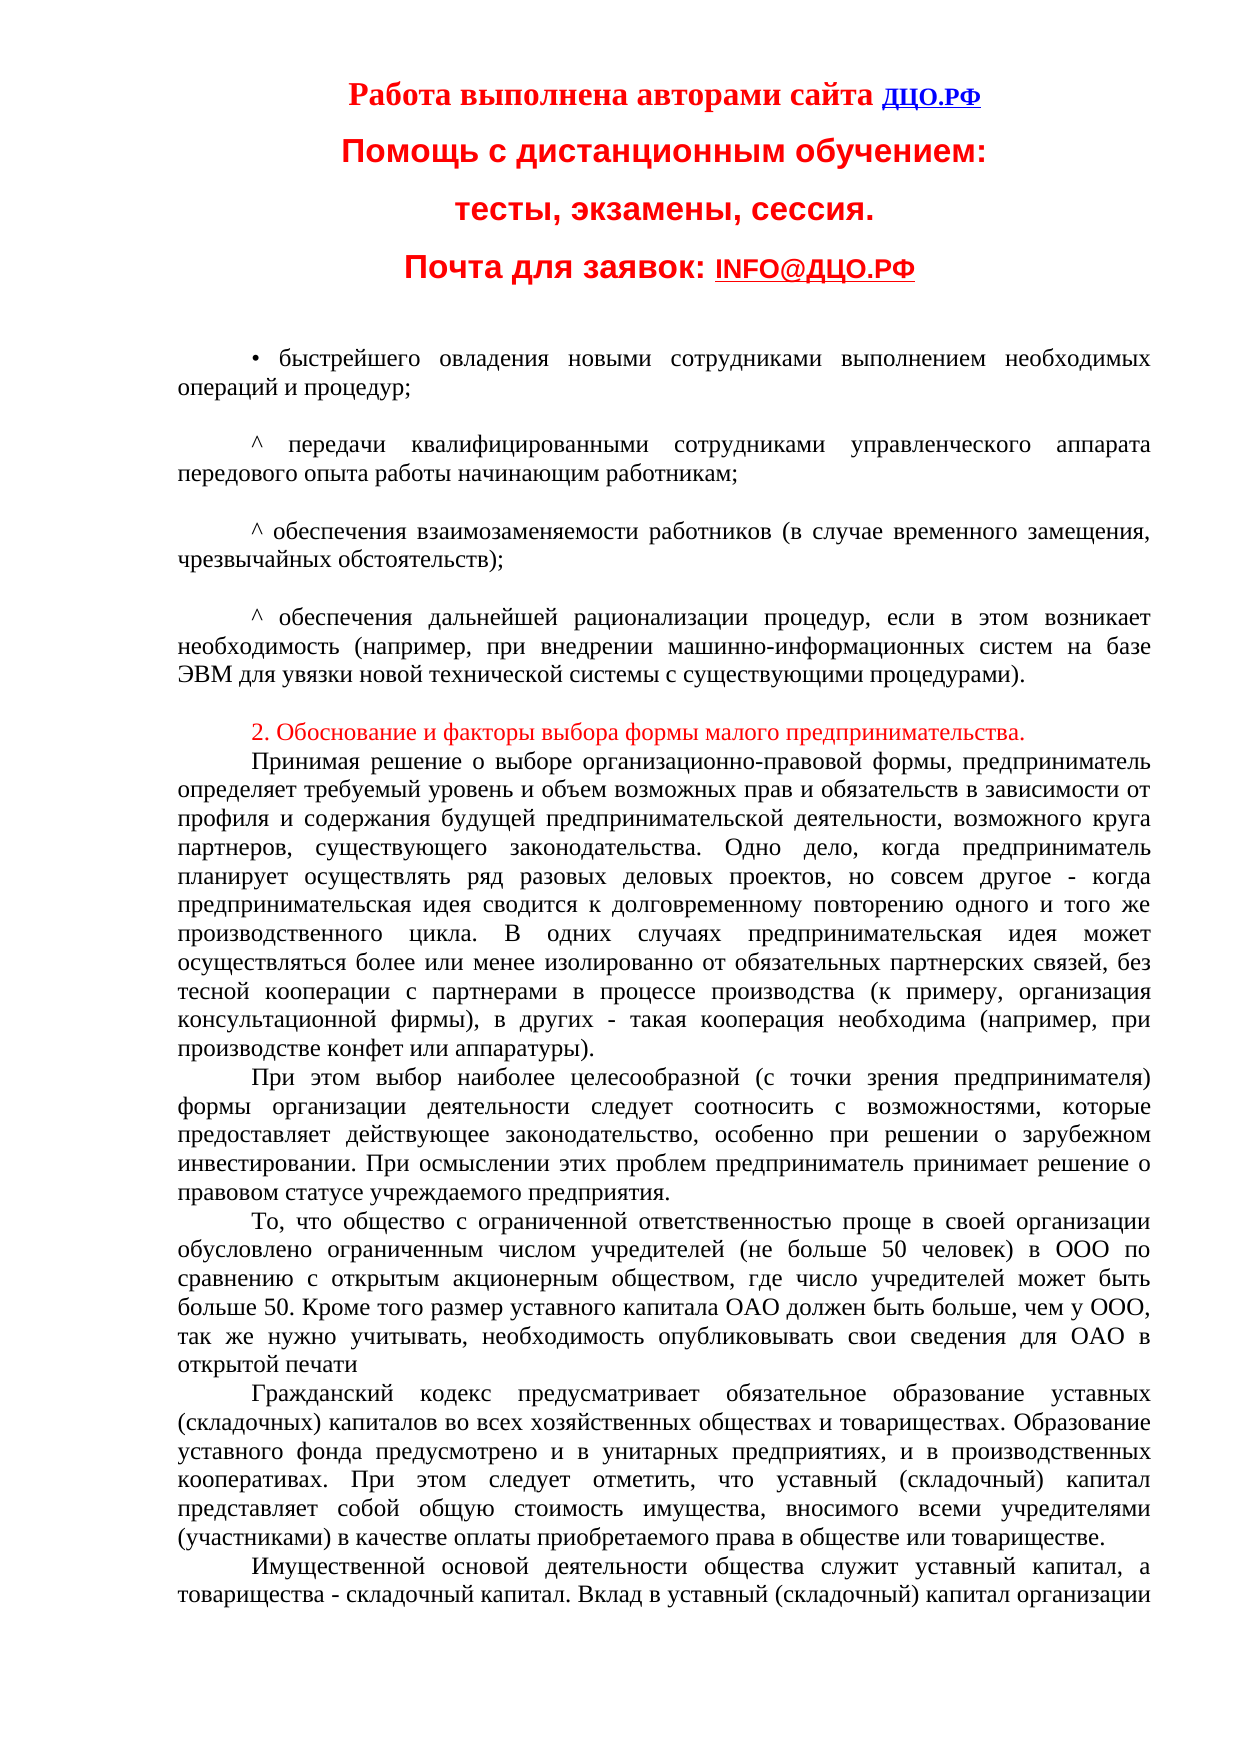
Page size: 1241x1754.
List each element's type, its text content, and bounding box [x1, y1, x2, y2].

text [177, 1551, 1152, 1608]
text • быстрейшего овладения новыми сотрудниками выполнением необходимых операций и процедур; [177, 343, 1152, 401]
text 2. Обоснование и факторы выбора формы малого предпринимательства. [177, 717, 1152, 746]
text ^ обеспечения дальнейшей рационализации процедур, если в этом возникает необходимость (например, при внедрении машинно-информационных систем на базе ЭВМ для увязки новой технической системы с существующими процедурами). [177, 602, 1152, 688]
text Гражданский кодекс предусматривает обязательное образование уставных (складочных) капиталов во всех хозяйственных обществах и товариществах. Образование уставного фонда предусмотрено и в унитарных предприятиях, и в производственных кооперативах. При этом следует отметить, что уставный (складочный) капитал представляет собой общую стоимость имущества, вносимого всеми учредителями (участниками) в качестве оплаты приобретаемого права в обществе или товариществе. [177, 1378, 1152, 1551]
text То, что общество с ограниченной ответственностью проще в своей организации обусловлено ограниченным числом учредителей (не больше 50 человек) в ООО по сравнению с открытым акционерным обществом, где число учредителей может быть больше 50. Кроме того размер уставного капитала ОАО должен быть больше, чем у ООО, так же нужно учитывать, необходимость опубликовывать свои сведения для ОАО в открытой печати [177, 1206, 1152, 1378]
text ^ обеспечения взаимозаменяемости работников (в случае временного замещения, чрезвычайных обстоятельств); [177, 516, 1152, 573]
text ^ передачи квалифицированными сотрудниками управленческого аппарата передового опыта работы начинающим работникам; [177, 429, 1152, 487]
text Принимая решение о выборе организационно-правовой формы, предприниматель определяет требуемый уровень и объем возможных прав и обязательств в зависимости от профиля и содержания будущей предпринимательской деятельности, возможного круга партнеров, существующего законодательства. Одно дело, когда предприниматель планирует осуществлять ряд разовых деловых проектов, но совсем другое - когда предпринимательская идея сводится к долговременному повторению одного и того же производственного цикла. В одних случаях предпринимательская идея может осуществляться более или менее изолированно от обязательных партнерских связей, без тесной кооперации с партнерами в процессе производства (к примеру, организация консультационной фирмы), в других - такая кооперация необходима (например, при производстве конфет или аппаратуры). [177, 746, 1152, 1062]
text При этом выбор наиболее целесообразной (с точки зрения предпринимателя) формы организации деятельности следует соотносить с возможностями, которые предоставляет действующее законодательство, особенно при решении о зарубежном инвестировании. При осмыслении этих проблем предприниматель принимает решение о правовом статусе учреждаемого предприятия. [177, 1062, 1152, 1206]
